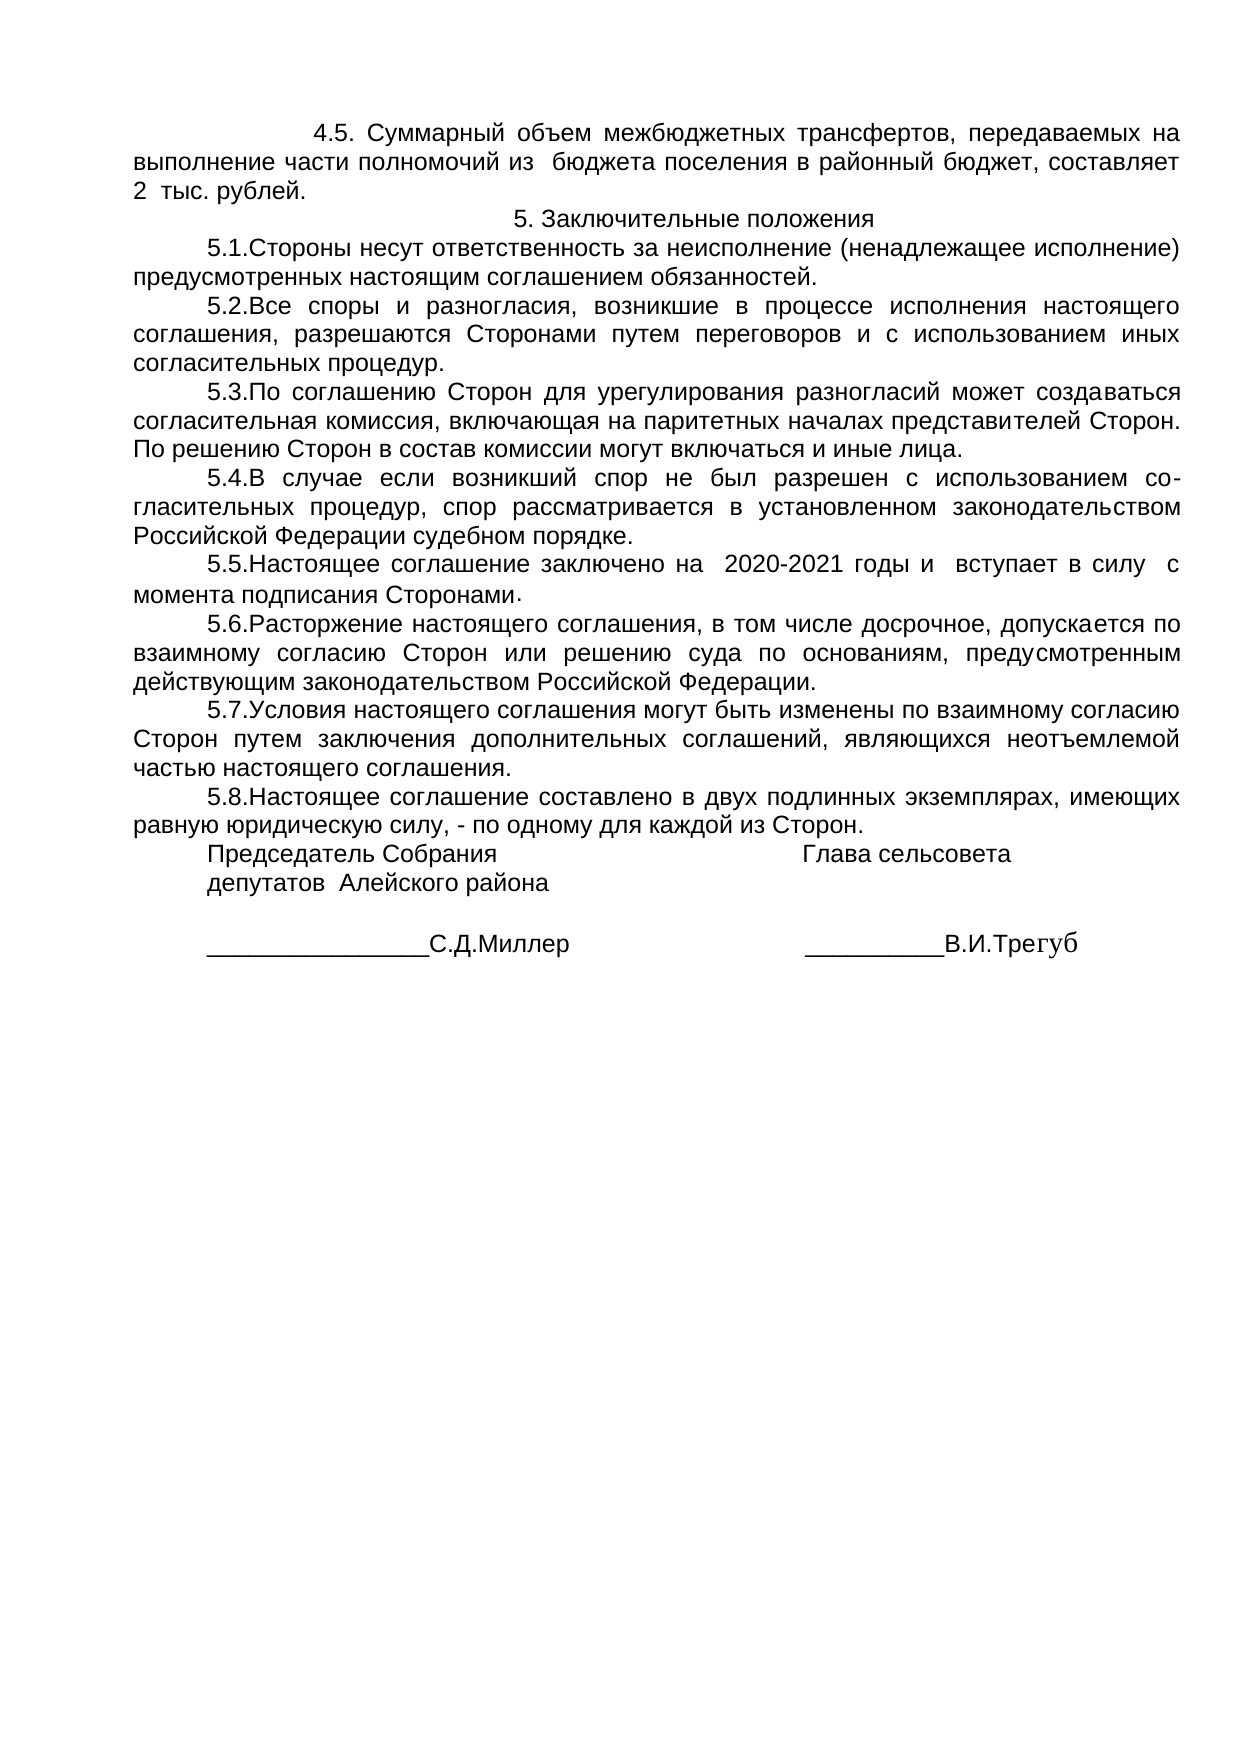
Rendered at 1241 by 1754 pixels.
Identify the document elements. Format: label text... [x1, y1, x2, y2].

text 5.8.Настоящее соглашение составлено в двух подлинных экземплярах, имеющих равную юридическую силу, - по одному для каждой из Сторон. [133, 782, 1181, 839]
text депутатов Алейского района [133, 868, 1181, 897]
text 5.2.Все споры и разногласия, возникшие в процессе исполнения настоящего соглашения, разрешаются Сторонами путем переговоров и с использованием иных согласительных процедур. [133, 291, 1181, 377]
text 5. Заключительные положения [133, 204, 1181, 233]
list 4.5. Суммарный объем межбюджетных трансфертов, передаваемых на выполнение части полномочий из бюджета поселения в районный бюджет, составляет 2 тыс. рублей. [133, 118, 1181, 204]
text ________________С.Д.Миллер __________В.И.Трегуб [133, 925, 1181, 959]
text 5.3.По соглашению Сторон для урегулирования разногласий может создаваться согласительная комиссия, включающая на паритетных началах представителей Сторон. По решению Сторон в состав комиссии могут включаться и иные лица. [133, 377, 1181, 463]
text Председатель Собрания Глава сельсовета [133, 839, 1181, 868]
text 5.6.Расторжение настоящего соглашения, в том числе досрочное, допускается по взаимному согласию Сторон или решению суда по основаниям, предусмотренным действующим законодательством Российской Федерации. [133, 609, 1181, 695]
text 5.7.Условия настоящего соглашения могут быть изменены по взаимному согласию Сторон путем заключения дополнительных соглашений, являющихся неотъемлемой частью настоящего соглашения. [133, 695, 1181, 782]
text 5.4.В случае если возникший спор не был разрешен с использованием согласительных процедур, спор рассматривается в установленном законодательством Российской Федерации судебном порядке. [133, 463, 1181, 549]
text 5.5.Настоящее соглашение заключено на 2020-2021 годы и вступает в силу с момента подписания Сторонами. [133, 549, 1181, 609]
text 5.1.Стороны несут ответственность за неисполнение (ненадлежащее исполнение) предусмотренных настоящим соглашением обязанностей. [133, 233, 1181, 291]
